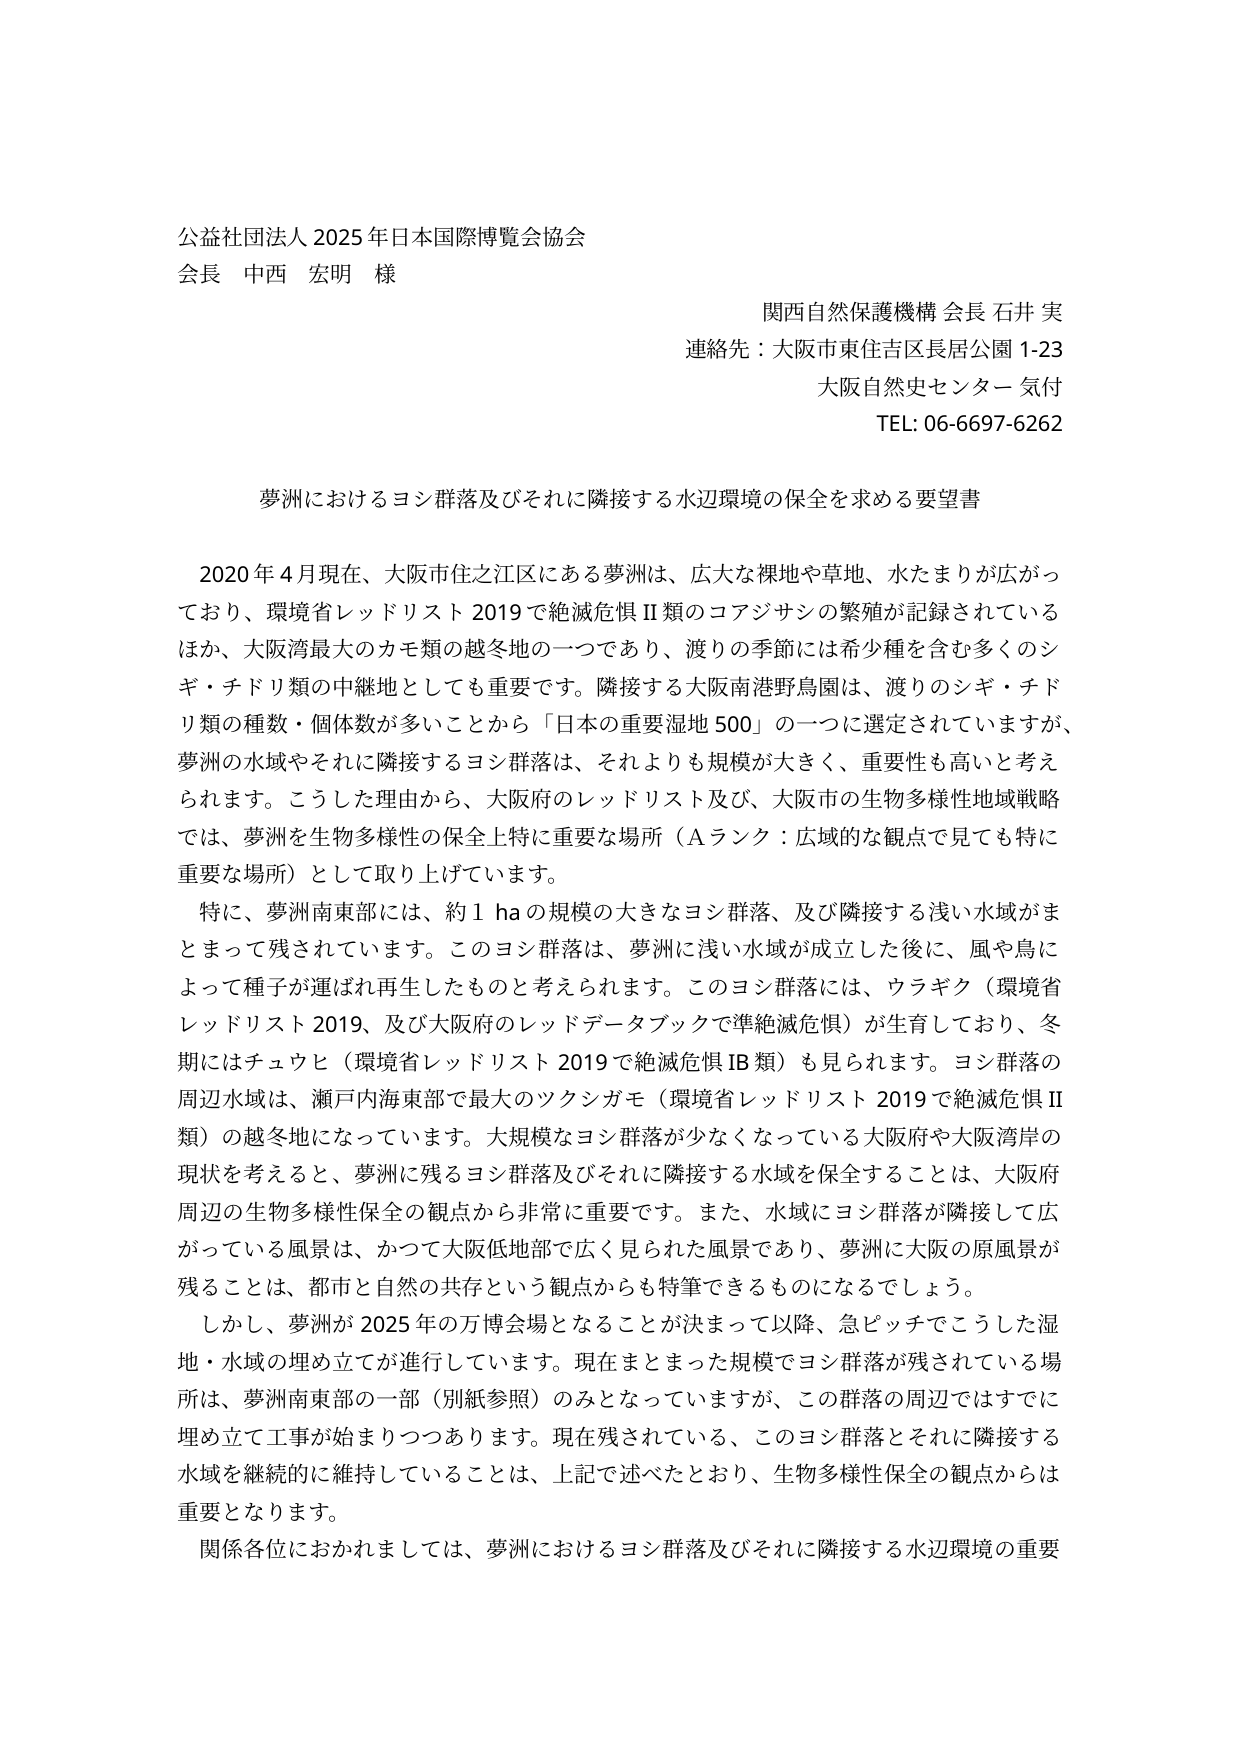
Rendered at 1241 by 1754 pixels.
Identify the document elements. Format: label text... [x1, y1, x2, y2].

text しかし、夢洲が2025年の万博会場となることが決まって以降、急ピッチでこうした湿地・水域の埋め立てが進行しています。現在まとまった規模でヨシ群落が残されている場所は、夢洲南東部の一部（別紙参照）のみとなっていますが、この群落の周辺ではすでに埋め立て工事が始まりつつあります。現在残されている、このヨシ群落とそれに隣接する水域を継続的に維持していることは、上記で述べたとおり、生物多様性保全の観点からは重要となります。 [177, 1304, 1063, 1529]
text TEL: 06-6697-6262 [177, 404, 1063, 442]
text 会長 中西 宏明 様 [177, 254, 1063, 292]
text 連絡先：大阪市東住吉区長居公園 1-23 [177, 329, 1063, 367]
text 大阪自然史センター 気付 [177, 367, 1063, 404]
text 2020年4月現在、大阪市住之江区にある夢洲は、広大な裸地や草地、水たまりが広がっており、環境省レッドリスト2019で絶滅危惧II類のコアジサシの繁殖が記録されているほか、大阪湾最大のカモ類の越冬地の一つであり、渡りの季節には希少種を含む多くのシギ・チドリ類の中継地としても重要です。隣接する大阪南港野鳥園は、渡りのシギ・チドリ類の種数・個体数が多いことから「日本の重要湿地500」の一つに選定されていますが、夢洲の水域やそれに隣接するヨシ群落は、それよりも規模が大きく、重要性も高いと考えられます。こうした理由から、大阪府のレッドリスト及び、大阪市の生物多様性地域戦略では、夢洲を生物多様性の保全上特に重要な場所（Ａランク：広域的な観点で見ても特に重要な場所）として取り上げています。 [177, 554, 1063, 892]
text 夢洲におけるヨシ群落及びそれに隣接する水辺環境の保全を求める要望書 [177, 479, 1063, 517]
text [177, 1529, 1063, 1567]
text 公益社団法人2025年日本国際博覧会協会 [177, 217, 1063, 254]
text 関西自然保護機構 会長 石井 実 [177, 292, 1063, 329]
text 特に、夢洲南東部には、約１haの規模の大きなヨシ群落、及び隣接する浅い水域がまとまって残されています。このヨシ群落は、夢洲に浅い水域が成立した後に、風や鳥によって種子が運ばれ再生したものと考えられます。このヨシ群落には、ウラギク（環境省レッドリスト2019、及び大阪府のレッドデータブックで準絶滅危惧）が生育しており、冬期にはチュウヒ（環境省レッドリスト2019で絶滅危惧IB類）も見られます。ヨシ群落の周辺水域は、瀬戸内海東部で最大のツクシガモ（環境省レッドリスト2019で絶滅危惧II類）の越冬地になっています。大規模なヨシ群落が少なくなっている大阪府や大阪湾岸の現状を考えると、夢洲に残るヨシ群落及びそれに隣接する水域を保全することは、大阪府周辺の生物多様性保全の観点から非常に重要です。また、水域にヨシ群落が隣接して広がっている風景は、かつて大阪低地部で広く見られた風景であり、夢洲に大阪の原風景が残ることは、都市と自然の共存という観点からも特筆できるものになるでしょう。 [177, 892, 1063, 1304]
